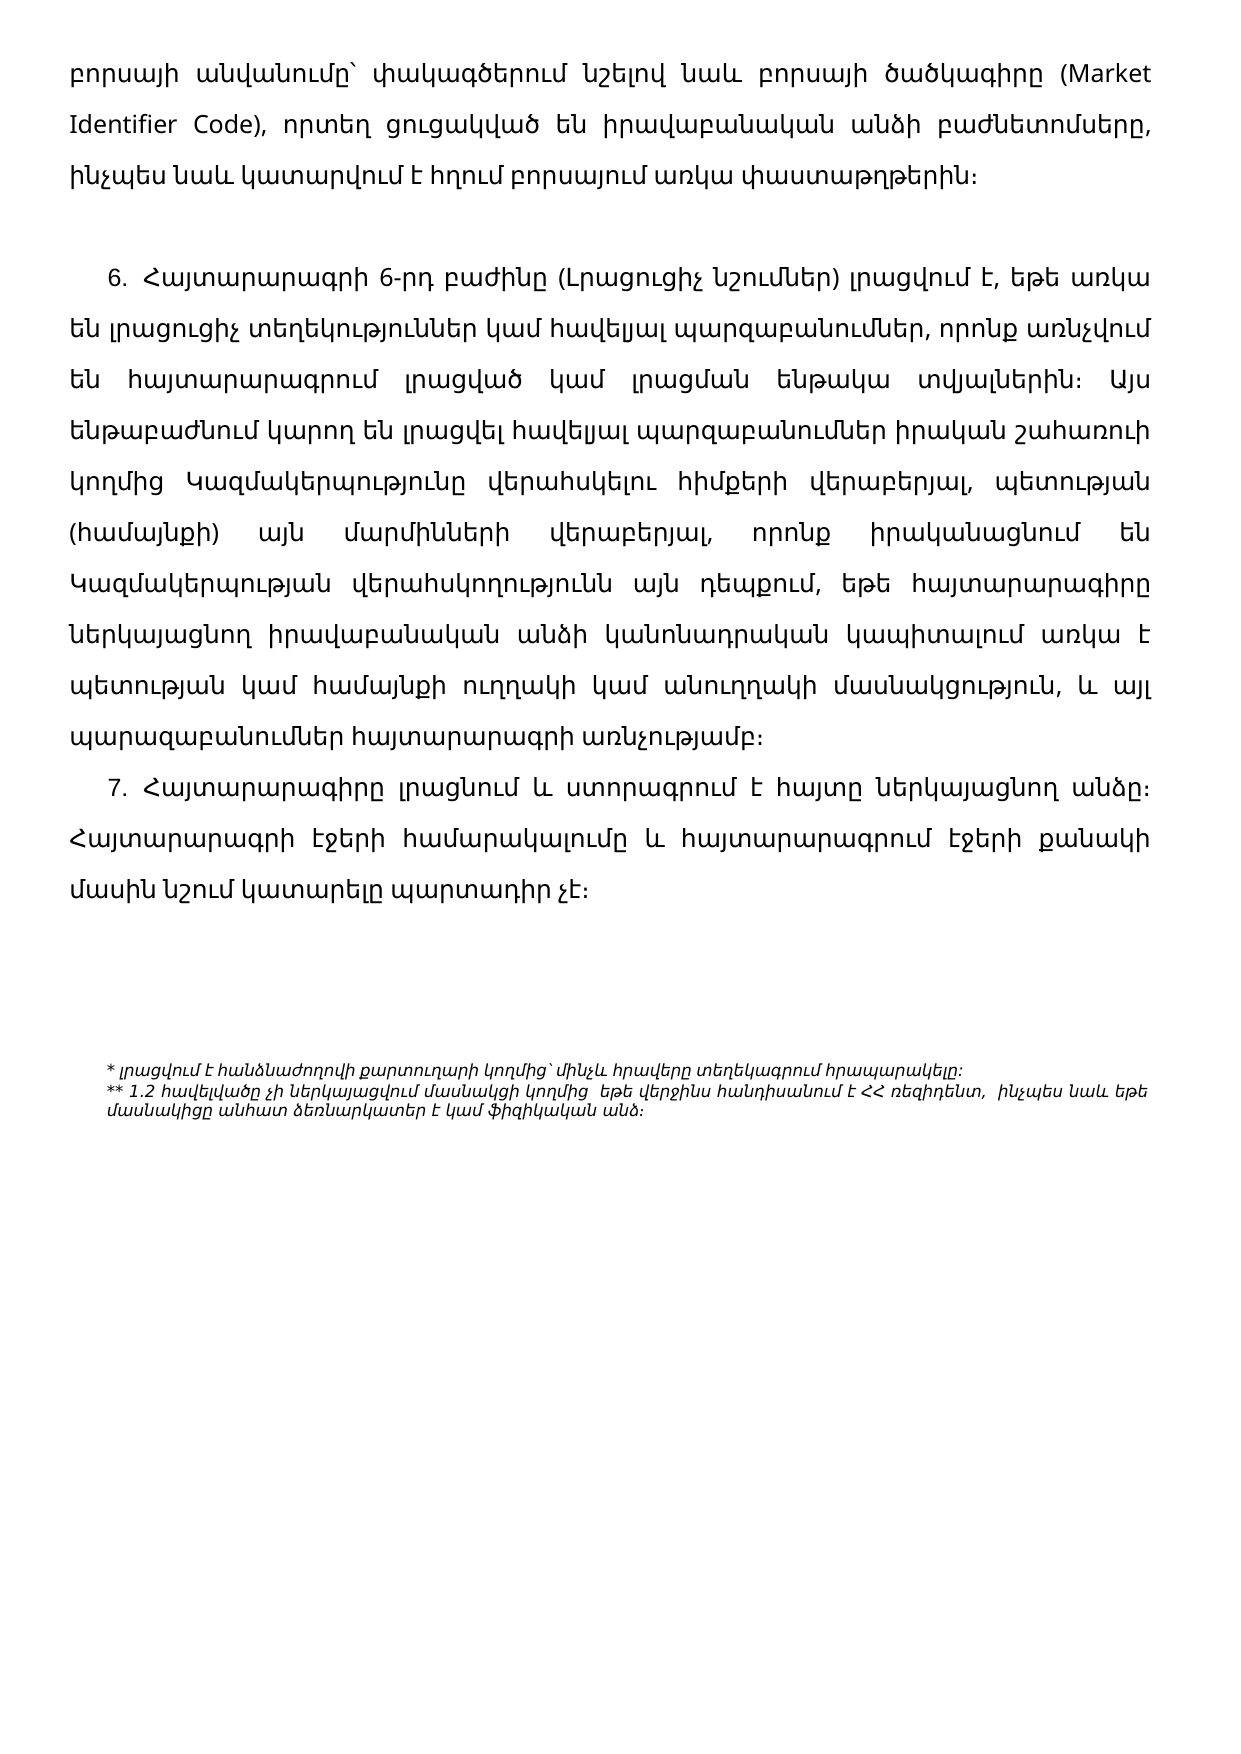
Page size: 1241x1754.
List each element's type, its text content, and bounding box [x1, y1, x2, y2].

text ** 1.2 հավելվածը չի ներկայացվում մասնակցի կողմից եթե վերջինս հանդիսանում է ՀՀ ռեզիդենտ, ինչպես նաև եթե մասնակիցը անհատ ձեռնարկատեր է կամ ֆիզիկական անձ։ [107, 1082, 1152, 1120]
list Հայտարարագրի 6-րդ բաժինը (Լրացուցիչ նշումներ) լրացվում է, եթե առկա են լրացուցիչ տեղեկություններ կամ հավելյալ պարզաբանումներ, որոնք առնչվում են հայտարարագրում լրացված կամ լրացման ենթակա տվյալներին։ Այս ենթաբաժնում կարող են լրացվել հավելյալ պարզաբանումներ իրական շահառուի կողմից Կազմակերպությունը վերահսկելու հիմքերի վերաբերյալ, պետության (համայնքի) այն մարմինների վերաբերյալ, որոնք իրականացնում են Կազմակերպության վերահսկողությունն այն դեպքում, եթե հայտարարագիրը ներկայացնող իրավաբանական անձի կանոնադրական կապիտալում առկա է պետության կամ համայնքի ուղղակի կամ անուղղակի մասնակցություն, և այլ պարազաբանումներ հայտարարագրի առնչությամբ։ [69, 260, 1152, 753]
text * լրացվում է հանձնաժողովի քարտուղարի կողմից` մինչև հրավերը տեղեկագրում հրապարակելը: [107, 1059, 1152, 1082]
list Հայտարարագիրը լրացնում և ստորագրում է հայտը ներկայացնող անձը։ Հայտարարագրի էջերի համարակալումը և հայտարարագրում էջերի քանակի մասին նշում կատարելը պարտադիր չէ։ [69, 770, 1152, 906]
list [69, 56, 1152, 192]
